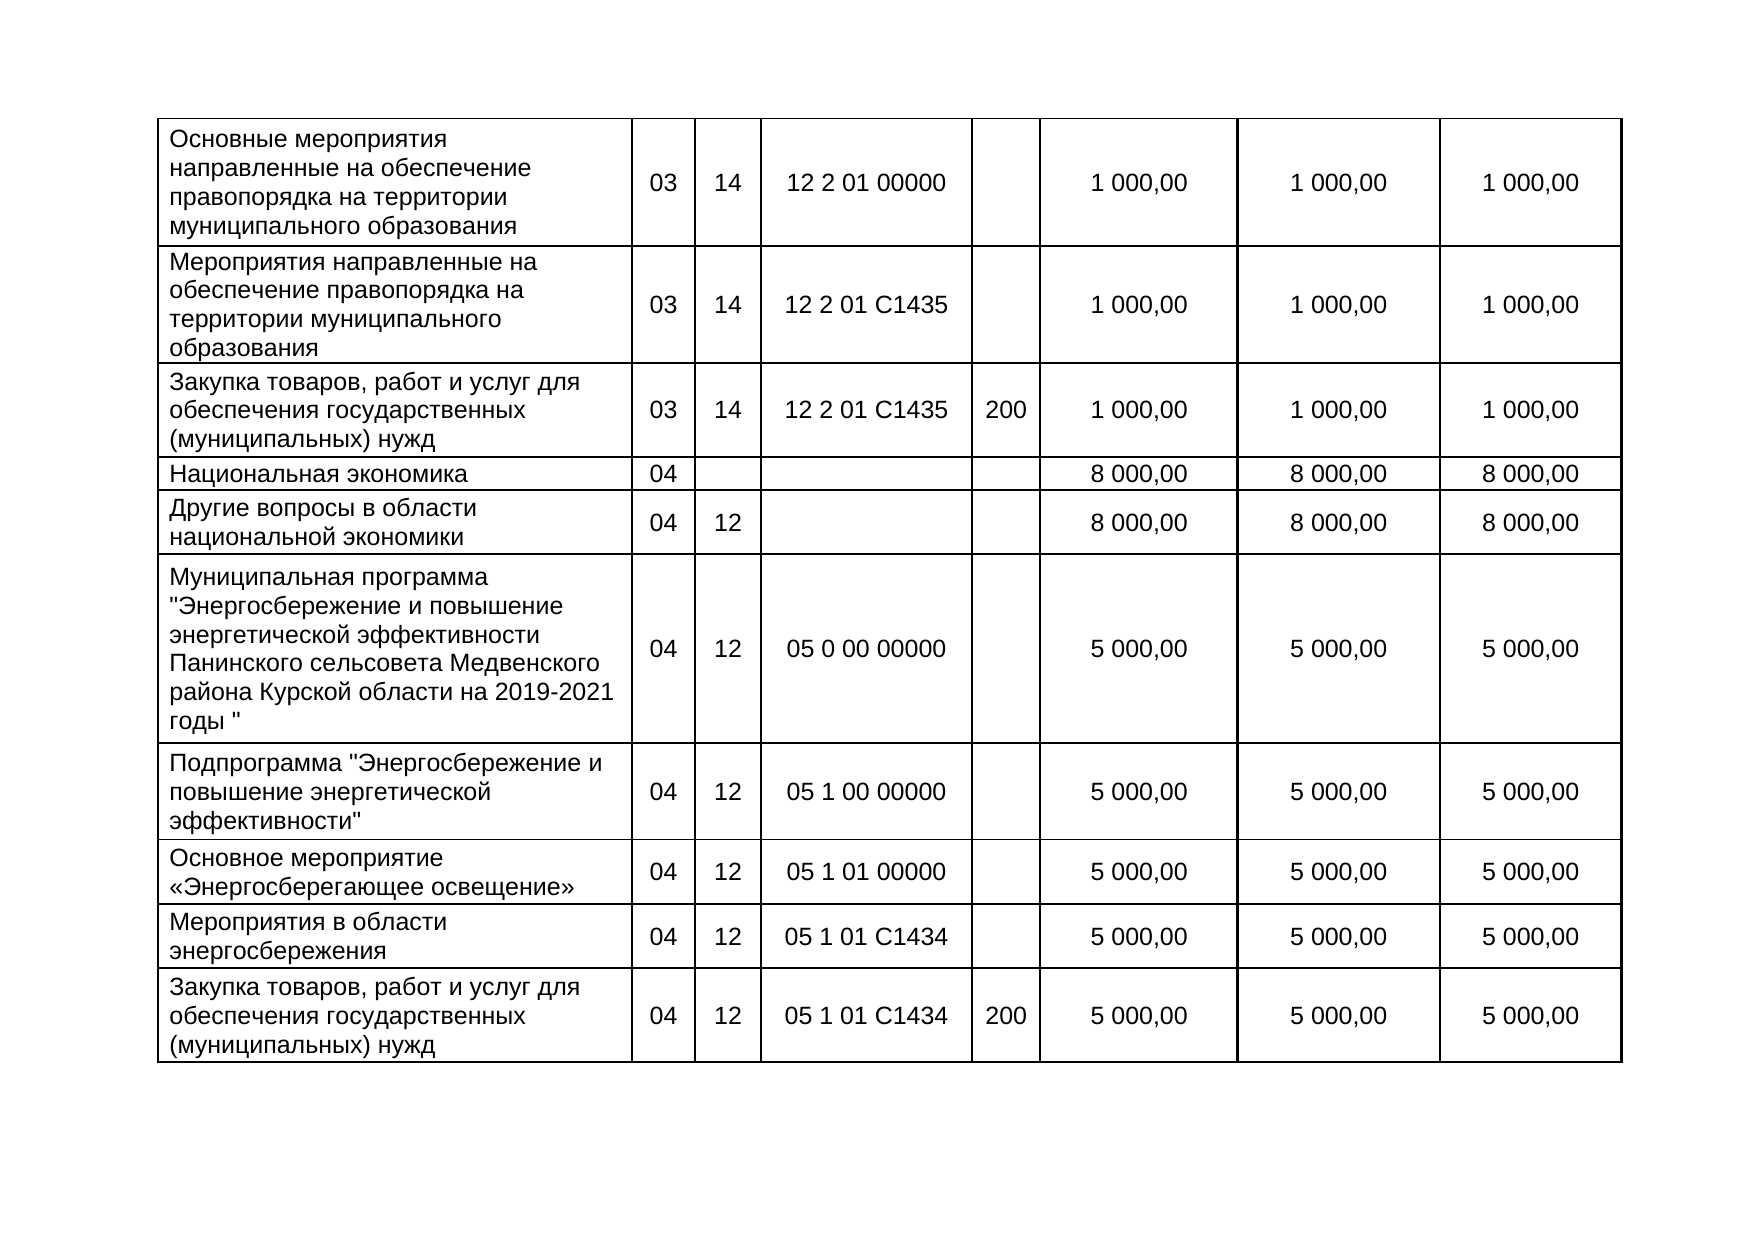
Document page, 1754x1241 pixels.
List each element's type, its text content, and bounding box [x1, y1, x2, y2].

table_cell 5 000,00 [1041, 969, 1236, 1061]
table_cell 5 000,00 [1441, 840, 1620, 903]
table_cell 8 000,00 [1041, 491, 1236, 553]
table_cell 1 000,00 [1239, 364, 1439, 456]
table_cell [973, 555, 1039, 742]
table_cell 5 000,00 [1441, 905, 1620, 967]
table_cell Мероприятия направленные на обеспечение правопорядка на территории муниципального образования [159, 247, 631, 362]
table_cell 04 [633, 969, 694, 1061]
table_cell 05 1 01 С1434 [762, 905, 971, 967]
table_cell [973, 247, 1039, 362]
table_cell 5 000,00 [1041, 905, 1236, 967]
table_cell 8 000,00 [1041, 458, 1236, 489]
table_cell 05 1 00 00000 [762, 744, 971, 839]
table_cell 200 [973, 969, 1039, 1061]
table_cell Национальная экономика [159, 458, 631, 489]
table_cell 5 000,00 [1041, 555, 1236, 742]
table_cell 5 000,00 [1441, 744, 1620, 839]
table_cell 04 [633, 905, 694, 967]
table_cell 14 [696, 119, 760, 245]
table_cell 1 000,00 [1041, 119, 1236, 245]
table_cell [973, 119, 1039, 245]
table_cell 5 000,00 [1441, 555, 1620, 742]
table_cell 12 [696, 840, 760, 903]
table_cell 1 000,00 [1441, 364, 1620, 456]
table_cell 5 000,00 [1041, 840, 1236, 903]
table_cell 14 [696, 247, 760, 362]
table_cell 03 [633, 364, 694, 456]
table_cell 04 [633, 555, 694, 742]
table_cell 05 0 00 00000 [762, 555, 971, 742]
table_cell 04 [633, 744, 694, 839]
table_cell 8 000,00 [1239, 458, 1439, 489]
table_cell 200 [973, 364, 1039, 456]
table_cell 5 000,00 [1239, 969, 1439, 1061]
table_cell 12 2 01 00000 [762, 119, 971, 245]
table_cell [973, 905, 1039, 967]
table_cell 1 000,00 [1239, 119, 1439, 245]
table_cell 5 000,00 [1041, 744, 1236, 839]
table_cell [973, 491, 1039, 553]
table_cell 14 [696, 364, 760, 456]
table_cell 1 000,00 [1041, 247, 1236, 362]
table_cell Основные мероприятия направленные на обеспечение правопорядка на территории муниципального образования [159, 119, 631, 245]
table_cell 12 [696, 969, 760, 1061]
table_cell Мероприятия в области энергосбережения [159, 905, 631, 967]
table_cell 5 000,00 [1239, 744, 1439, 839]
table_cell 05 1 01 00000 [762, 840, 971, 903]
table_cell 12 [696, 555, 760, 742]
table_cell 1 000,00 [1041, 364, 1236, 456]
table_cell 8 000,00 [1239, 491, 1439, 553]
table_cell Основное мероприятие «Энергосберегающее освещение» [159, 840, 631, 903]
table_cell [973, 840, 1039, 903]
table_cell 5 000,00 [1441, 969, 1620, 1061]
table_cell 12 [696, 905, 760, 967]
table_cell 1 000,00 [1441, 119, 1620, 245]
table_cell 12 2 01 С1435 [762, 364, 971, 456]
table_cell [973, 744, 1039, 839]
table_cell Закупка товаров, работ и услуг для обеспечения государственных (муниципальных) нужд [159, 969, 631, 1061]
table_cell 12 [696, 491, 760, 553]
table_cell 12 [696, 744, 760, 839]
table_cell 03 [633, 247, 694, 362]
table_cell 04 [633, 458, 694, 489]
table_cell 04 [633, 491, 694, 553]
table_cell Закупка товаров, работ и услуг для обеспечения государственных (муниципальных) нужд [159, 364, 631, 456]
table_cell Муниципальная программа "Энергосбережение и повышение энергетической эффективности Панинского сельсовета Медвенского района Курской области на 2019-2021 годы " [159, 555, 631, 742]
table_cell 5 000,00 [1239, 555, 1439, 742]
table_cell [973, 458, 1039, 489]
table_cell [762, 458, 971, 489]
table_cell 1 000,00 [1239, 247, 1439, 362]
table_cell [696, 458, 760, 489]
table_cell 04 [633, 840, 694, 903]
table_cell 12 2 01 С1435 [762, 247, 971, 362]
table_cell Подпрограмма "Энергосбережение и повышение энергетической эффективности" [159, 744, 631, 839]
table_cell Другие вопросы в области национальной экономики [159, 491, 631, 553]
table_cell 1 000,00 [1441, 247, 1620, 362]
table_cell 05 1 01 С1434 [762, 969, 971, 1061]
table_cell 8 000,00 [1441, 458, 1620, 489]
table_cell 8 000,00 [1441, 491, 1620, 553]
table_cell 5 000,00 [1239, 840, 1439, 903]
table_cell 03 [633, 119, 694, 245]
table_cell [762, 491, 971, 553]
table_cell 5 000,00 [1239, 905, 1439, 967]
